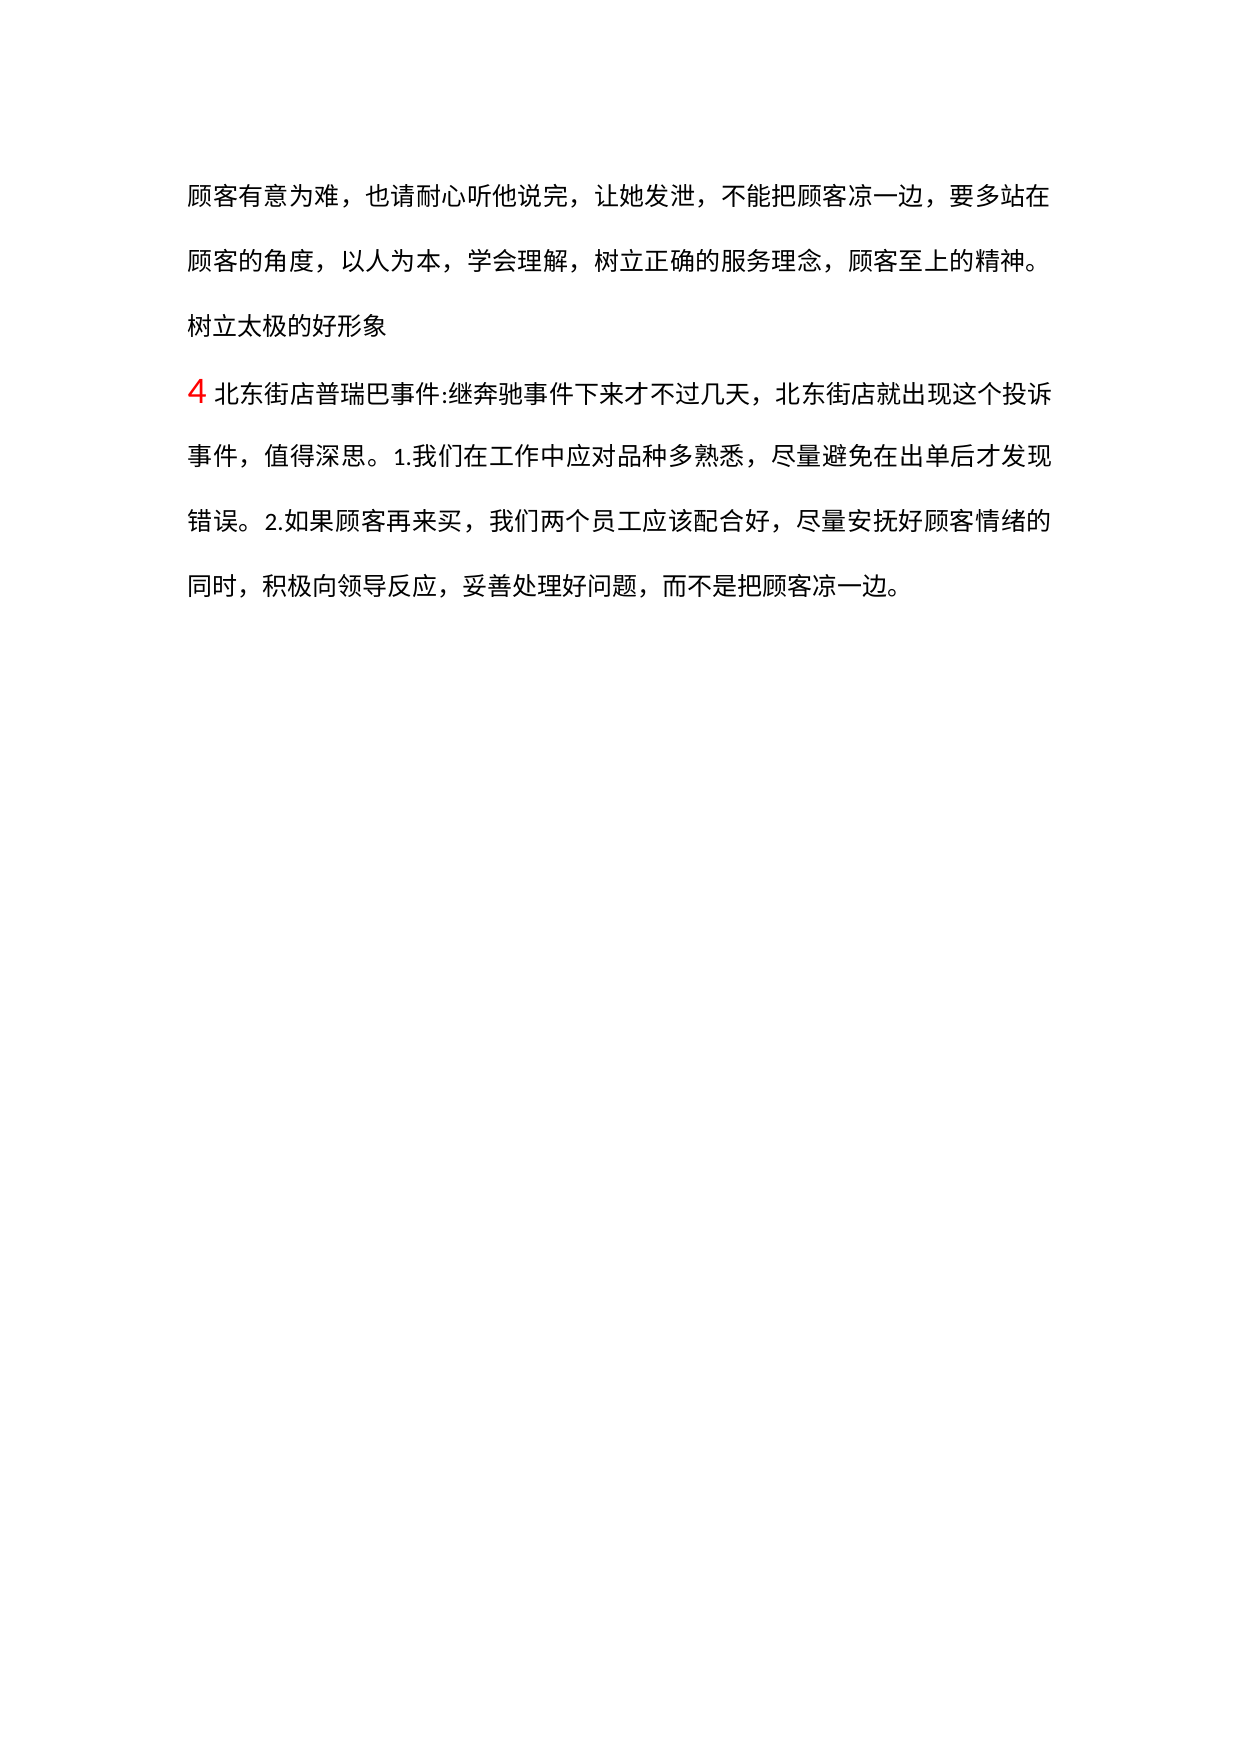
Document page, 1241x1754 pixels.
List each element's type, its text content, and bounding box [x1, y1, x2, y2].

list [187, 162, 1053, 357]
list 4北东街店普瑞巴事件:继奔驰事件下来才不过几天，北东街店就出现这个投诉事件，值得深思。1.我们在工作中应对品种多熟悉，尽量避免在出单后才发现错误。2.如果顾客再来买，我们两个员工应该配合好，尽量安抚好顾客情绪的同时，积极向领导反应，妥善处理好问题，而不是把顾客凉一边。 [187, 357, 1053, 617]
